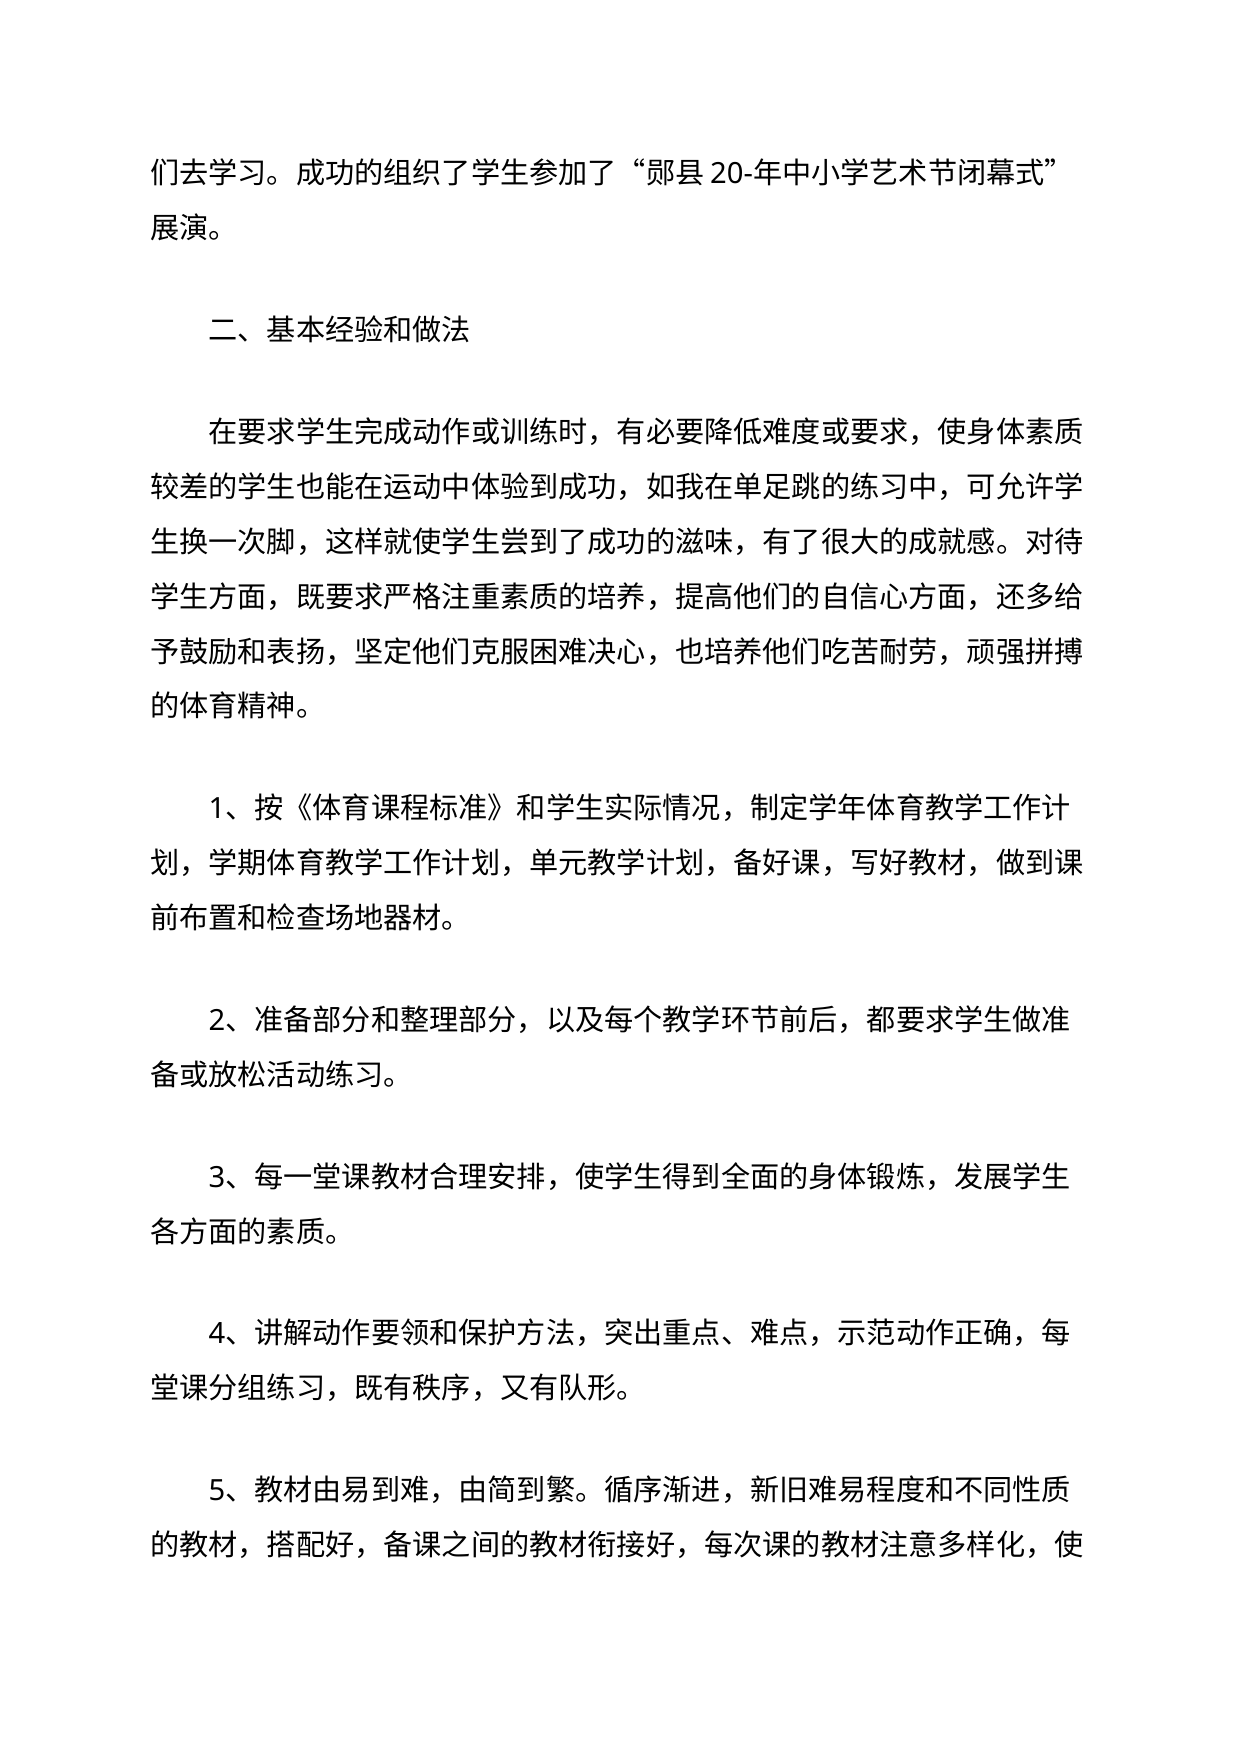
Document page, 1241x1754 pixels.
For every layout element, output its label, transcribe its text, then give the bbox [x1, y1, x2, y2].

text 4、讲解动作要领和保护方法，突出重点、难点，示范动作正确，每堂课分组练习，既有秩序，又有队形。 [150, 1310, 1090, 1407]
text 3、每一堂课教材合理安排，使学生得到全面的身体锻炼，发展学生各方面的素质。 [150, 1153, 1090, 1251]
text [150, 150, 1090, 247]
text 2、准备部分和整理部分，以及每个教学环节前后，都要求学生做准备或放松活动练习。 [150, 996, 1090, 1094]
text 二、基本经验和做法 [150, 307, 1090, 349]
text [150, 1467, 1090, 1564]
text 在要求学生完成动作或训练时，有必要降低难度或要求，使身体素质较差的学生也能在运动中体验到成功，如我在单足跳的练习中，可允许学生换一次脚，这样就使学生尝到了成功的滋味，有了很大的成就感。对待学生方面，既要求严格注重素质的培养，提高他们的自信心方面，还多给予鼓励和表扬，坚定他们克服困难决心，也培养他们吃苦耐劳，顽强拼搏的体育精神。 [150, 408, 1090, 725]
text 1、按《体育课程标准》和学生实际情况，制定学年体育教学工作计划，学期体育教学工作计划，单元教学计划，备好课，写好教材，做到课前布置和检查场地器材。 [150, 785, 1090, 937]
